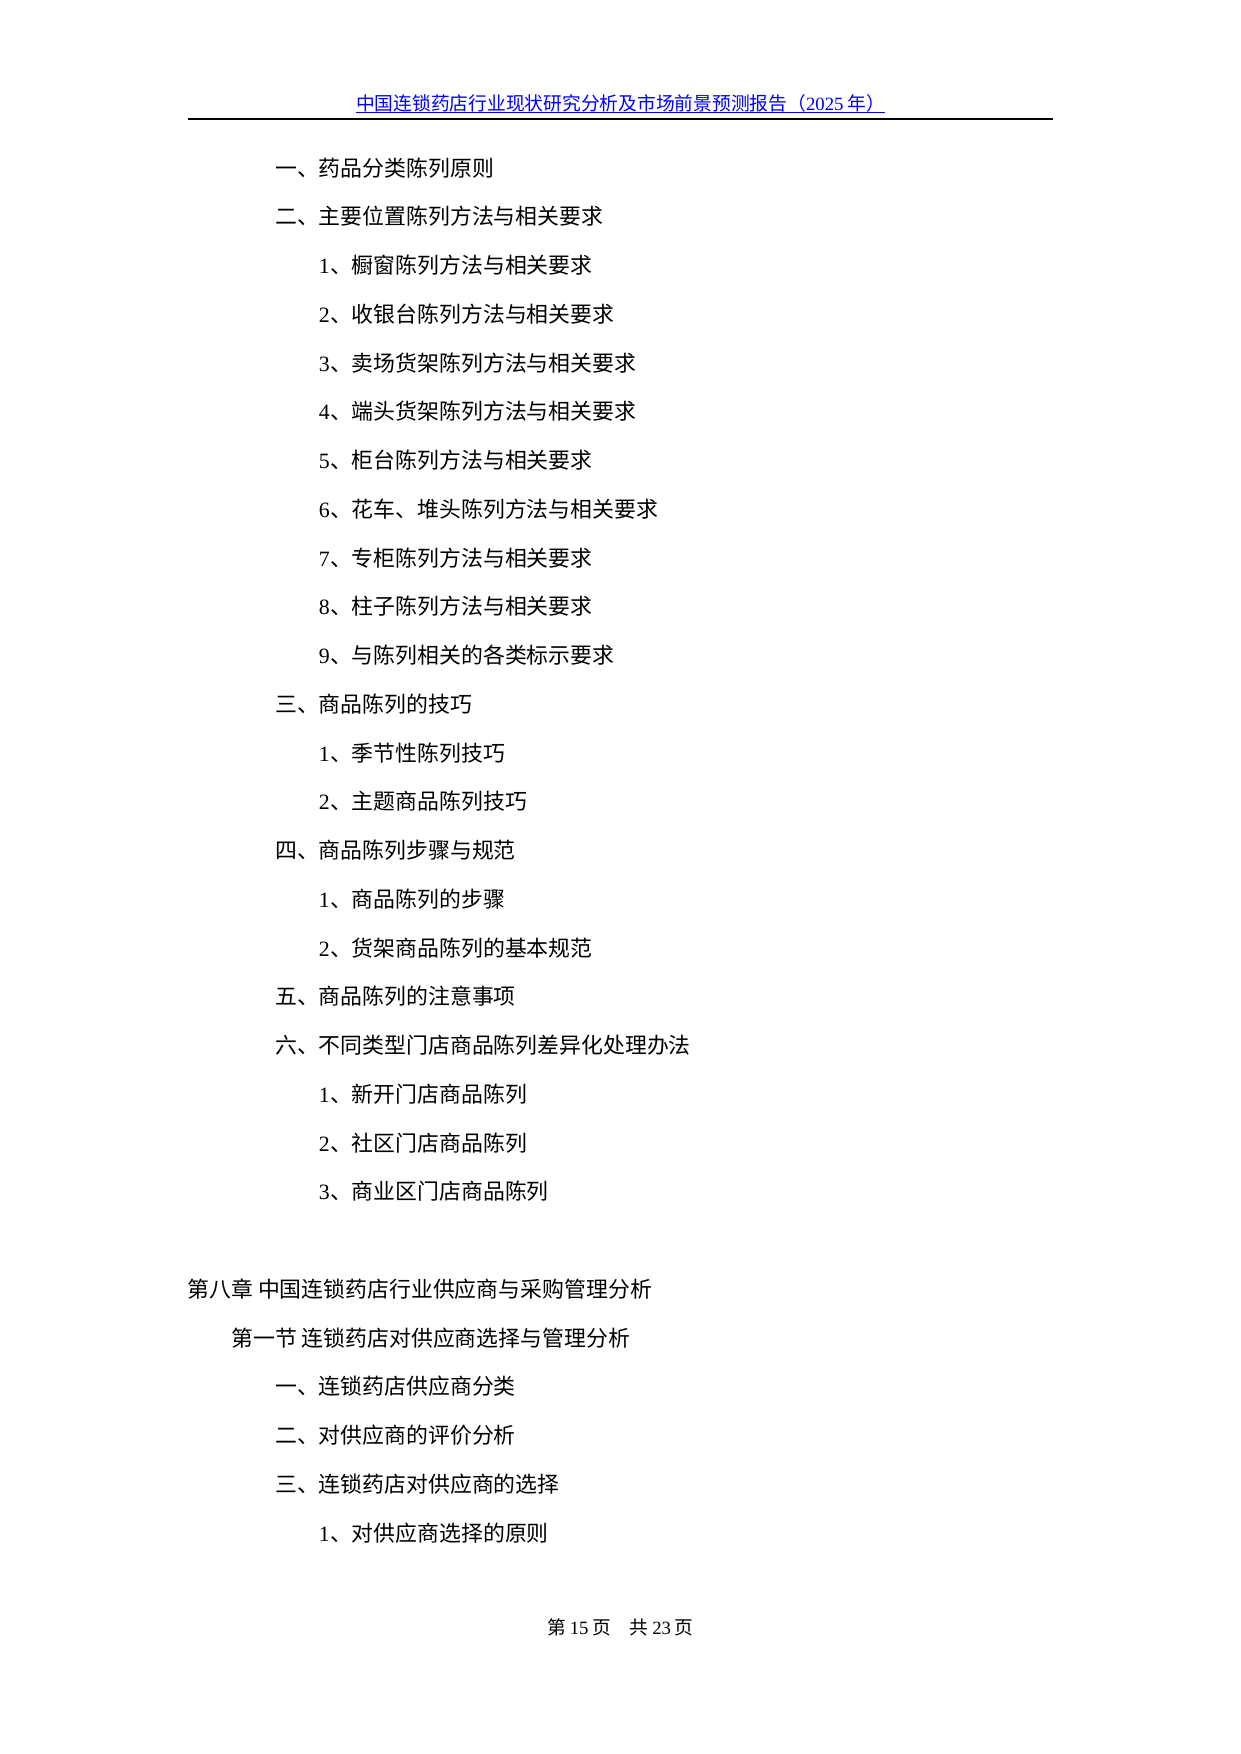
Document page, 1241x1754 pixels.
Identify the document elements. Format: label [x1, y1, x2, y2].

text [187, 150, 1053, 1548]
